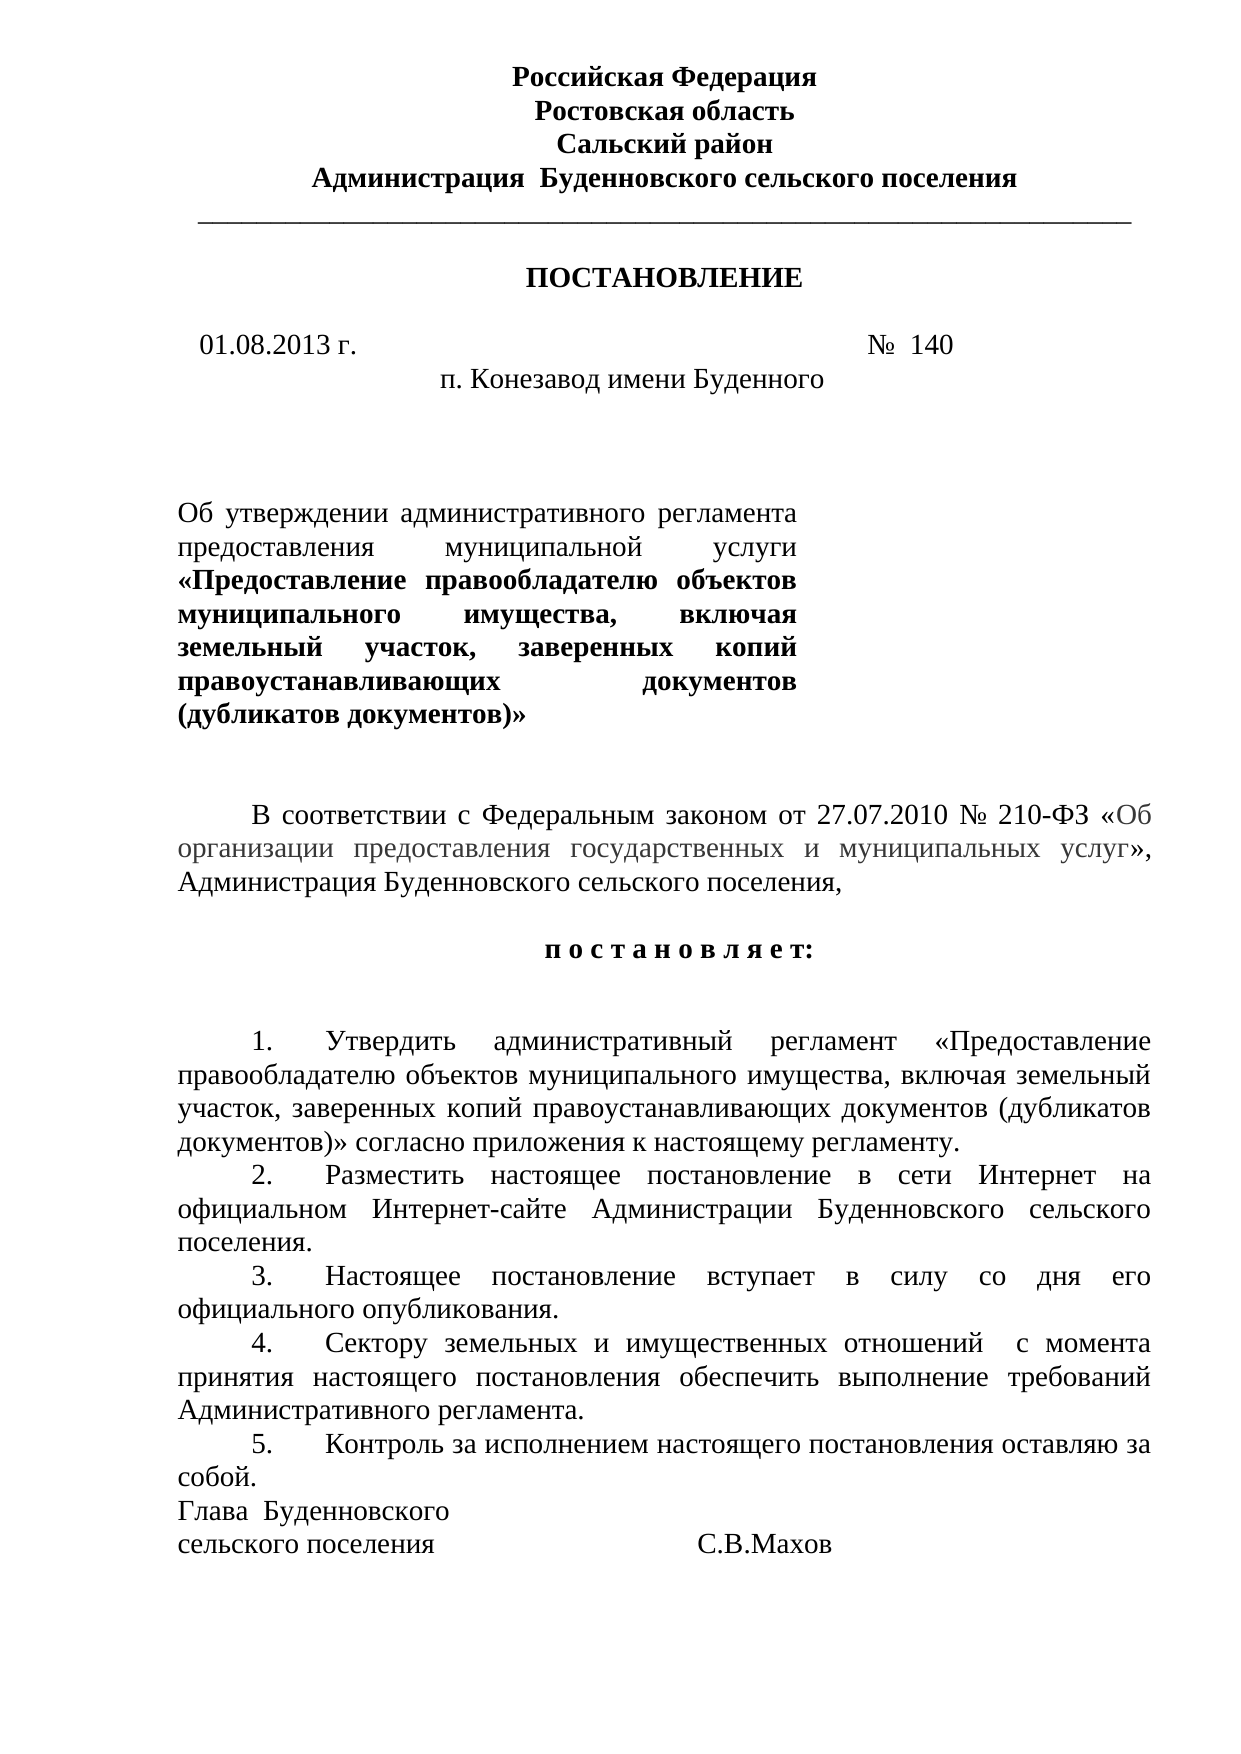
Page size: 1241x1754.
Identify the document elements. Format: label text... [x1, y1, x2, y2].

text Об утверждении административного регламента предоставления муниципальной услуги «Предоставление правообладателю объектов муниципального имущества, включая земельный участок, заверенных копий правоустанавливающих документов (дубликатов документов)» [177, 495, 797, 730]
list Настоящее постановление вступает в силу со дня его официального опубликования. [177, 1258, 1152, 1325]
text п о с т а н о в л я е т: [207, 931, 1152, 965]
text Сальский район [177, 126, 1152, 160]
list Утвердить административный регламент «Предоставление правообладателю объектов муниципального имущества, включая земельный участок, заверенных копий правоустанавливающих документов (дубликатов документов)» согласно приложения к настоящему регламенту. [177, 1023, 1152, 1157]
text ________________________________________________________________ [177, 193, 1152, 227]
list Сектору земельных и имущественных отношений с момента принятия настоящего постановления обеспечить выполнение требований Административного регламента. [177, 1325, 1152, 1426]
text ПОСТАНОВЛЕНИЕ [177, 260, 1152, 294]
text п. Конезавод имени Буденного [177, 361, 1152, 394]
text сельского поселения С.В.Махов [177, 1526, 848, 1560]
text 01.08.2013 г. № 140 [177, 327, 1152, 361]
text Российская Федерация [177, 59, 1152, 93]
text Ростовская область [177, 93, 1152, 126]
subtitle Глава Буденновского [177, 1493, 1152, 1526]
list Разместить настоящее постановление в сети Интернет на официальном Интернет-сайте Администрации Буденновского сельского поселения. [177, 1157, 1152, 1258]
text Администрация Буденновского сельского поселения [177, 160, 1152, 193]
text В соответствии с Федеральным законом от 27.07.2010 № 210-ФЗ «Об организации предоставления государственных и муниципальных услуг», Администрация Буденновского сельского поселения, [177, 797, 1152, 898]
list Контроль за исполнением настоящего постановления оставляю за собой. [177, 1426, 1152, 1493]
